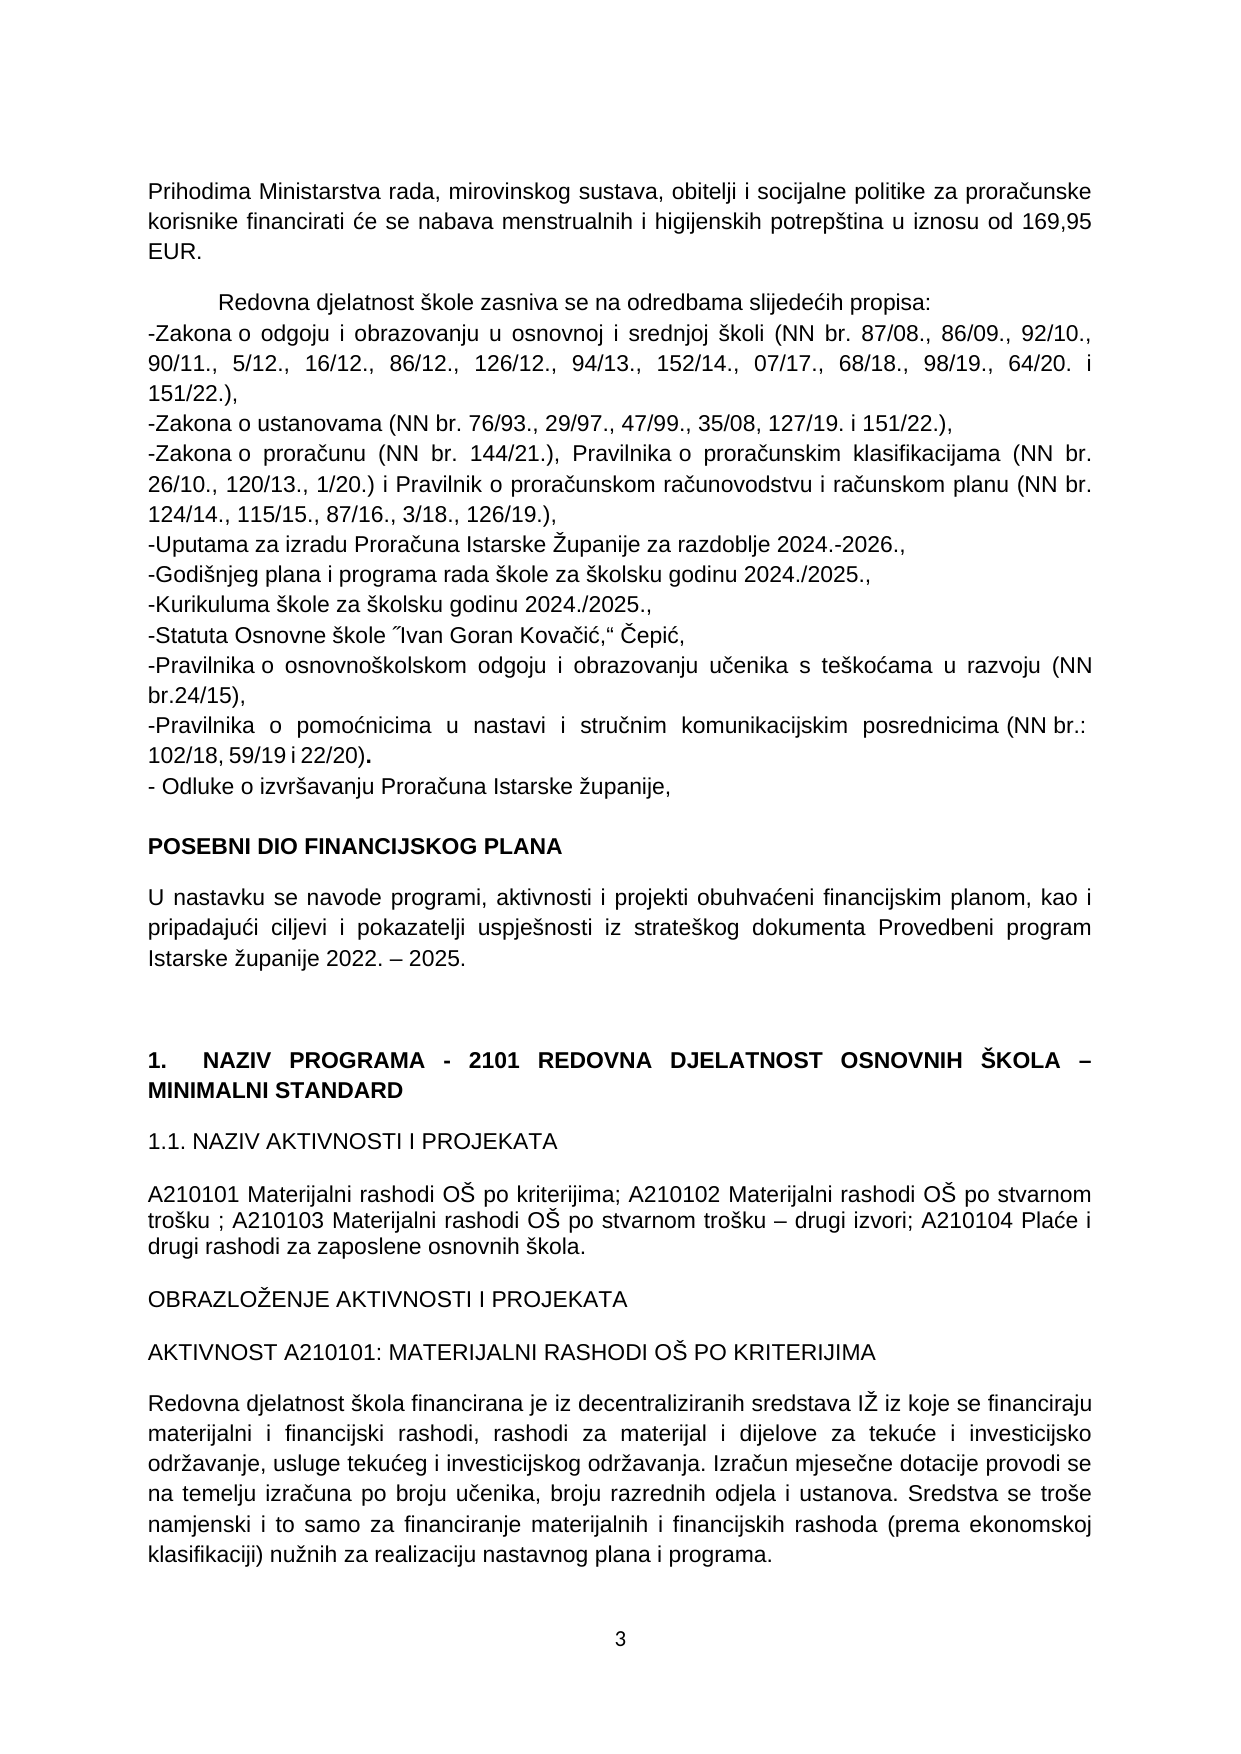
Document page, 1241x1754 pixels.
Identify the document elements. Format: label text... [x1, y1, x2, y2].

text -Godišnjeg plana i programa rada škole za školsku godinu 2024./2025., [148, 561, 1093, 587]
text -Statuta Osnovne škole ˝Ivan Goran Kovačić,“ Čepić, [148, 622, 1093, 648]
text A210101 Materijalni rashodi OŠ po kriterijima; A210102 Materijalni rashodi OŠ po stvarnom trošku ; A210103 Materijalni rashodi OŠ po stvarnom trošku – drugi izvori; A210104 Plaće i drugi rashodi za zaposlene osnovnih škola. [148, 1181, 1093, 1259]
text Prihodima Ministarstva rada, mirovinskog sustava, obitelji i socijalne politike za proračunske korisnike financirati će se nabava menstrualnih i higijenskih potrepština u iznosu od 169,95 EUR. [148, 178, 1093, 264]
text 1. NAZIV PROGRAMA - 2101 REDOVNA DJELATNOST OSNOVNIH ŠKOLA – MINIMALNI STANDARD [148, 1047, 1093, 1103]
text -Kurikuluma škole za školsku godinu 2024./2025., [148, 591, 1093, 618]
text POSEBNI DIO FINANCIJSKOG PLANA [148, 833, 1093, 859]
text -Pravilnika o osnovnoškolskom odgoju i obrazovanju učenika s teškoćama u razvoju (NN br.24/15), [148, 652, 1093, 708]
text Redovna djelatnost škole zasniva se na odredbama slijedećih propisa: [148, 289, 1093, 316]
text -Zakona o odgoju i obrazovanju u osnovnoj i srednjoj školi (NN br. 87/08., 86/09., 92/10., 90/11., 5/12., 16/12., 86/12., 126/12., 94/13., 152/14., 07/17., 68/18., 98/19., 64/20. i 151/22.), [148, 319, 1093, 406]
text - Odluke o izvršavanju Proračuna Istarske županije, [148, 773, 1093, 799]
text AKTIVNOST A210101: MATERIJALNI RASHODI OŠ PO KRITERIJIMA [148, 1339, 1093, 1365]
text OBRAZLOŽENJE AKTIVNOSTI I PROJEKATA [148, 1286, 1093, 1312]
text -Zakona o ustanovama (NN br. 76/93., 29/97., 47/99., 35/08, 127/19. i 151/22.), [148, 410, 1093, 436]
text 1.1. NAZIV AKTIVNOSTI I PROJEKATA [148, 1128, 1093, 1154]
text -Uputama za izradu Proračuna Istarske Županije za razdoblje 2024.-2026., [148, 531, 1093, 557]
text -Pravilnika o pomoćnicima u nastavi i stručnim komunikacijskim posrednicima (NN br.: 102/18, 59/19 i 22/20). [148, 712, 1093, 769]
text -Zakona o proračunu (NN br. 144/21.), Pravilnika o proračunskim klasifikacijama (NN br. 26/10., 120/13., 1/20.) i Pravilnik o proračunskom računovodstvu i računskom planu (NN br. 124/14., 115/15., 87/16., 3/18., 126/19.), [148, 440, 1093, 527]
text U nastavku se navode programi, aktivnosti i projekti obuhvaćeni financijskim planom, kao i pripadajući ciljevi i pokazatelji uspješnosti iz strateškog dokumenta Provedbeni program Istarske županije 2022. – 2025. [148, 884, 1093, 971]
text Redovna djelatnost škola financirana je iz decentraliziranih sredstava IŽ iz koje se financiraju materijalni i financijski rashodi, rashodi za materijal i dijelove za tekuće i investicijsko održavanje, usluge tekućeg i investicijskog održavanja. Izračun mjesečne dotacije provodi se na temelju izračuna po broju učenika, broju razrednih odjela i ustanova. Sredstva se troše namjenski i to samo za financiranje materijalnih i financijskih rashoda (prema ekonomskoj klasifikaciji) nužnih za realizaciju nastavnog plana i programa. [148, 1390, 1093, 1567]
